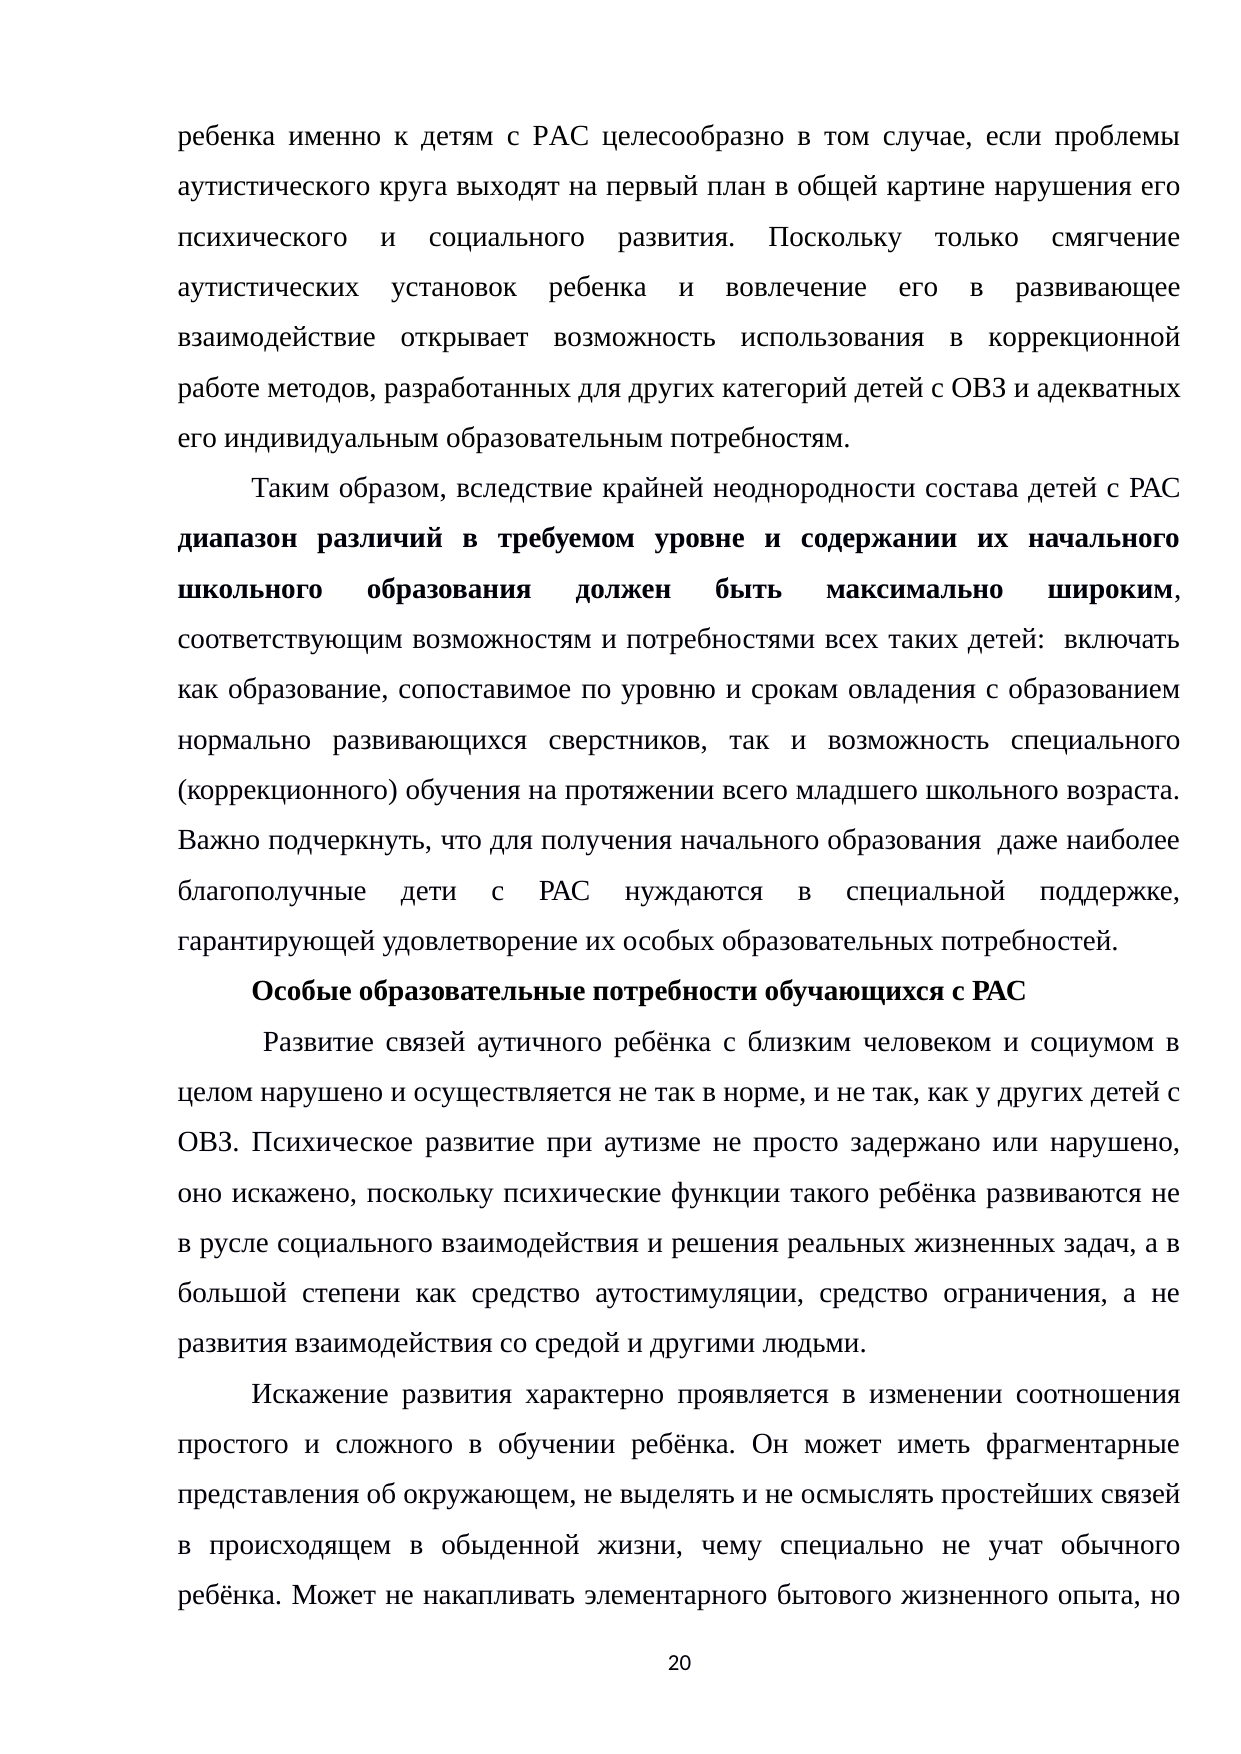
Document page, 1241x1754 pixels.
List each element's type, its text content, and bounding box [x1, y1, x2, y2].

text Таким образом, вследствие крайней неоднородности состава детей с РАС диапазон различий в требуемом уровне и содержании их начального школьного образования должен быть максимально широким, соответствующим возможностям и потребностями всех таких детей: включать как образование, сопоставимое по уровню и срокам овладения с образованием нормально развивающихся сверстников, так и возможность специального (коррекционного) обучения на протяжении всего младшего школьного возраста. Важно подчеркнуть, что для получения начального образования даже наиболее благополучные дети с РАС нуждаются в специальной поддержке, гарантирующей удовлетворение их особых образовательных потребностей. [177, 470, 1181, 957]
text Развитие связей аутичного ребёнка с близким человеком и социумом в целом нарушено и осуществляется не так в норме, и не так, как у других детей с ОВЗ. Психическое развитие при аутизме не просто задержано или нарушено, оно искажено, поскольку психические функции такого ребёнка развиваются не в русле социального взаимодействия и решения реальных жизненных задач, а в большой степени как средство аутостимуляции, средство ограничения, а не развития взаимодействия со средой и другими людьми. [177, 1024, 1181, 1359]
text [177, 1376, 1181, 1611]
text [177, 118, 1181, 453]
text Особые образовательные потребности обучающихся с РАС [177, 973, 1181, 1007]
